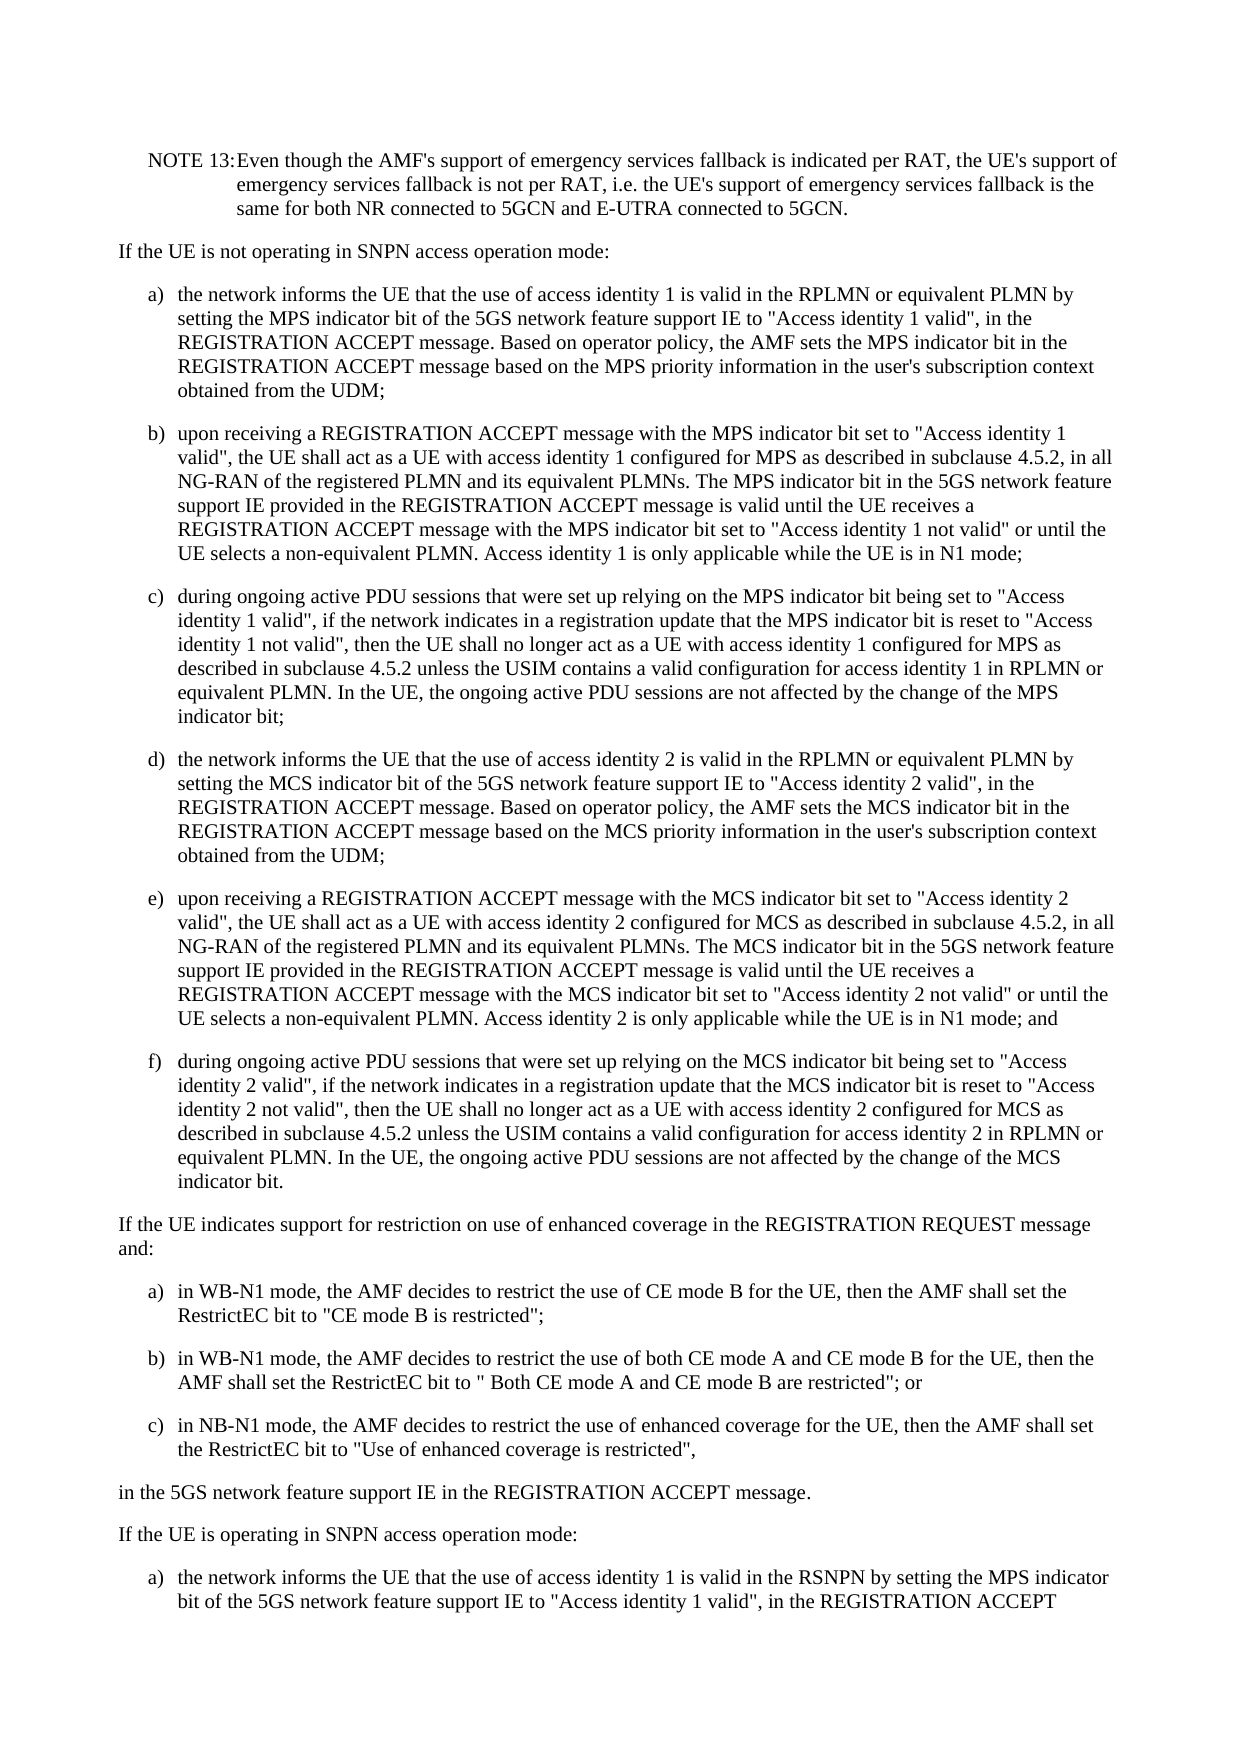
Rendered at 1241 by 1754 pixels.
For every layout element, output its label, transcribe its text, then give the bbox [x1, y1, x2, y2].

text If the UE indicates support for restriction on use of enhanced coverage in the REGISTRATION REQUEST message and: [118, 1212, 1122, 1260]
text c) in NB-N1 mode, the AMF decides to restrict the use of enhanced coverage for the UE, then the AMF shall set the RestrictEC bit to "Use of enhanced coverage is restricted", [148, 1413, 1122, 1461]
text d) the network informs the UE that the use of access identity 2 is valid in the RPLMN or equivalent PLMN by setting the MCS indicator bit of the 5GS network feature support IE to "Access identity 2 valid", in the REGISTRATION ACCEPT message. Based on operator policy, the AMF sets the MCS indicator bit in the REGISTRATION ACCEPT message based on the MCS priority information in the user's subscription context obtained from the UDM; [148, 747, 1122, 867]
text e) upon receiving a REGISTRATION ACCEPT message with the MCS indicator bit set to "Access identity 2 valid", the UE shall act as a UE with access identity 2 configured for MCS as described in subclause 4.5.2, in all NG-RAN of the registered PLMN and its equivalent PLMNs. The MCS indicator bit in the 5GS network feature support IE provided in the REGISTRATION ACCEPT message is valid until the UE receives a REGISTRATION ACCEPT message with the MCS indicator bit set to "Access identity 2 not valid" or until the UE selects a non-equivalent PLMN. Access identity 2 is only applicable while the UE is in N1 mode; and [148, 886, 1122, 1030]
text b) in WB-N1 mode, the AMF decides to restrict the use of both CE mode A and CE mode B for the UE, then the AMF shall set the RestrictEC bit to " Both CE mode A and CE mode B are restricted"; or [148, 1346, 1122, 1394]
text f) during ongoing active PDU sessions that were set up relying on the MCS indicator bit being set to "Access identity 2 valid", if the network indicates in a registration update that the MCS indicator bit is reset to "Access identity 2 not valid", then the UE shall no longer act as a UE with access identity 2 configured for MCS as described in subclause 4.5.2 unless the USIM contains a valid configuration for access identity 2 in RPLMN or equivalent PLMN. In the UE, the ongoing active PDU sessions are not affected by the change of the MCS indicator bit. [148, 1049, 1122, 1193]
text If the UE is not operating in SNPN access operation mode: [118, 239, 1122, 263]
text NOTE 13: Even though the AMF's support of emergency services fallback is indicated per RAT, the UE's support of emergency services fallback is not per RAT, i.e. the UE's support of emergency services fallback is the same for both NR connected to 5GCN and E-UTRA connected to 5GCN. [148, 148, 1122, 220]
text c) during ongoing active PDU sessions that were set up relying on the MPS indicator bit being set to "Access identity 1 valid", if the network indicates in a registration update that the MPS indicator bit is reset to "Access identity 1 not valid", then the UE shall no longer act as a UE with access identity 1 configured for MPS as described in subclause 4.5.2 unless the USIM contains a valid configuration for access identity 1 in RPLMN or equivalent PLMN. In the UE, the ongoing active PDU sessions are not affected by the change of the MPS indicator bit; [148, 584, 1122, 728]
text in the 5GS network feature support IE in the REGISTRATION ACCEPT message. [118, 1479, 1122, 1504]
text If the UE is operating in SNPN access operation mode: [118, 1522, 1122, 1546]
text b) upon receiving a REGISTRATION ACCEPT message with the MPS indicator bit set to "Access identity 1 valid", the UE shall act as a UE with access identity 1 configured for MPS as described in subclause 4.5.2, in all NG-RAN of the registered PLMN and its equivalent PLMNs. The MPS indicator bit in the 5GS network feature support IE provided in the REGISTRATION ACCEPT message is valid until the UE receives a REGISTRATION ACCEPT message with the MPS indicator bit set to "Access identity 1 not valid" or until the UE selects a non-equivalent PLMN. Access identity 1 is only applicable while the UE is in N1 mode; [148, 421, 1122, 565]
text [148, 1565, 1122, 1613]
text a) in WB-N1 mode, the AMF decides to restrict the use of CE mode B for the UE, then the AMF shall set the RestrictEC bit to "CE mode B is restricted"; [148, 1279, 1122, 1327]
text a) the network informs the UE that the use of access identity 1 is valid in the RPLMN or equivalent PLMN by setting the MPS indicator bit of the 5GS network feature support IE to "Access identity 1 valid", in the REGISTRATION ACCEPT message. Based on operator policy, the AMF sets the MPS indicator bit in the REGISTRATION ACCEPT message based on the MPS priority information in the user's subscription context obtained from the UDM; [148, 281, 1122, 402]
